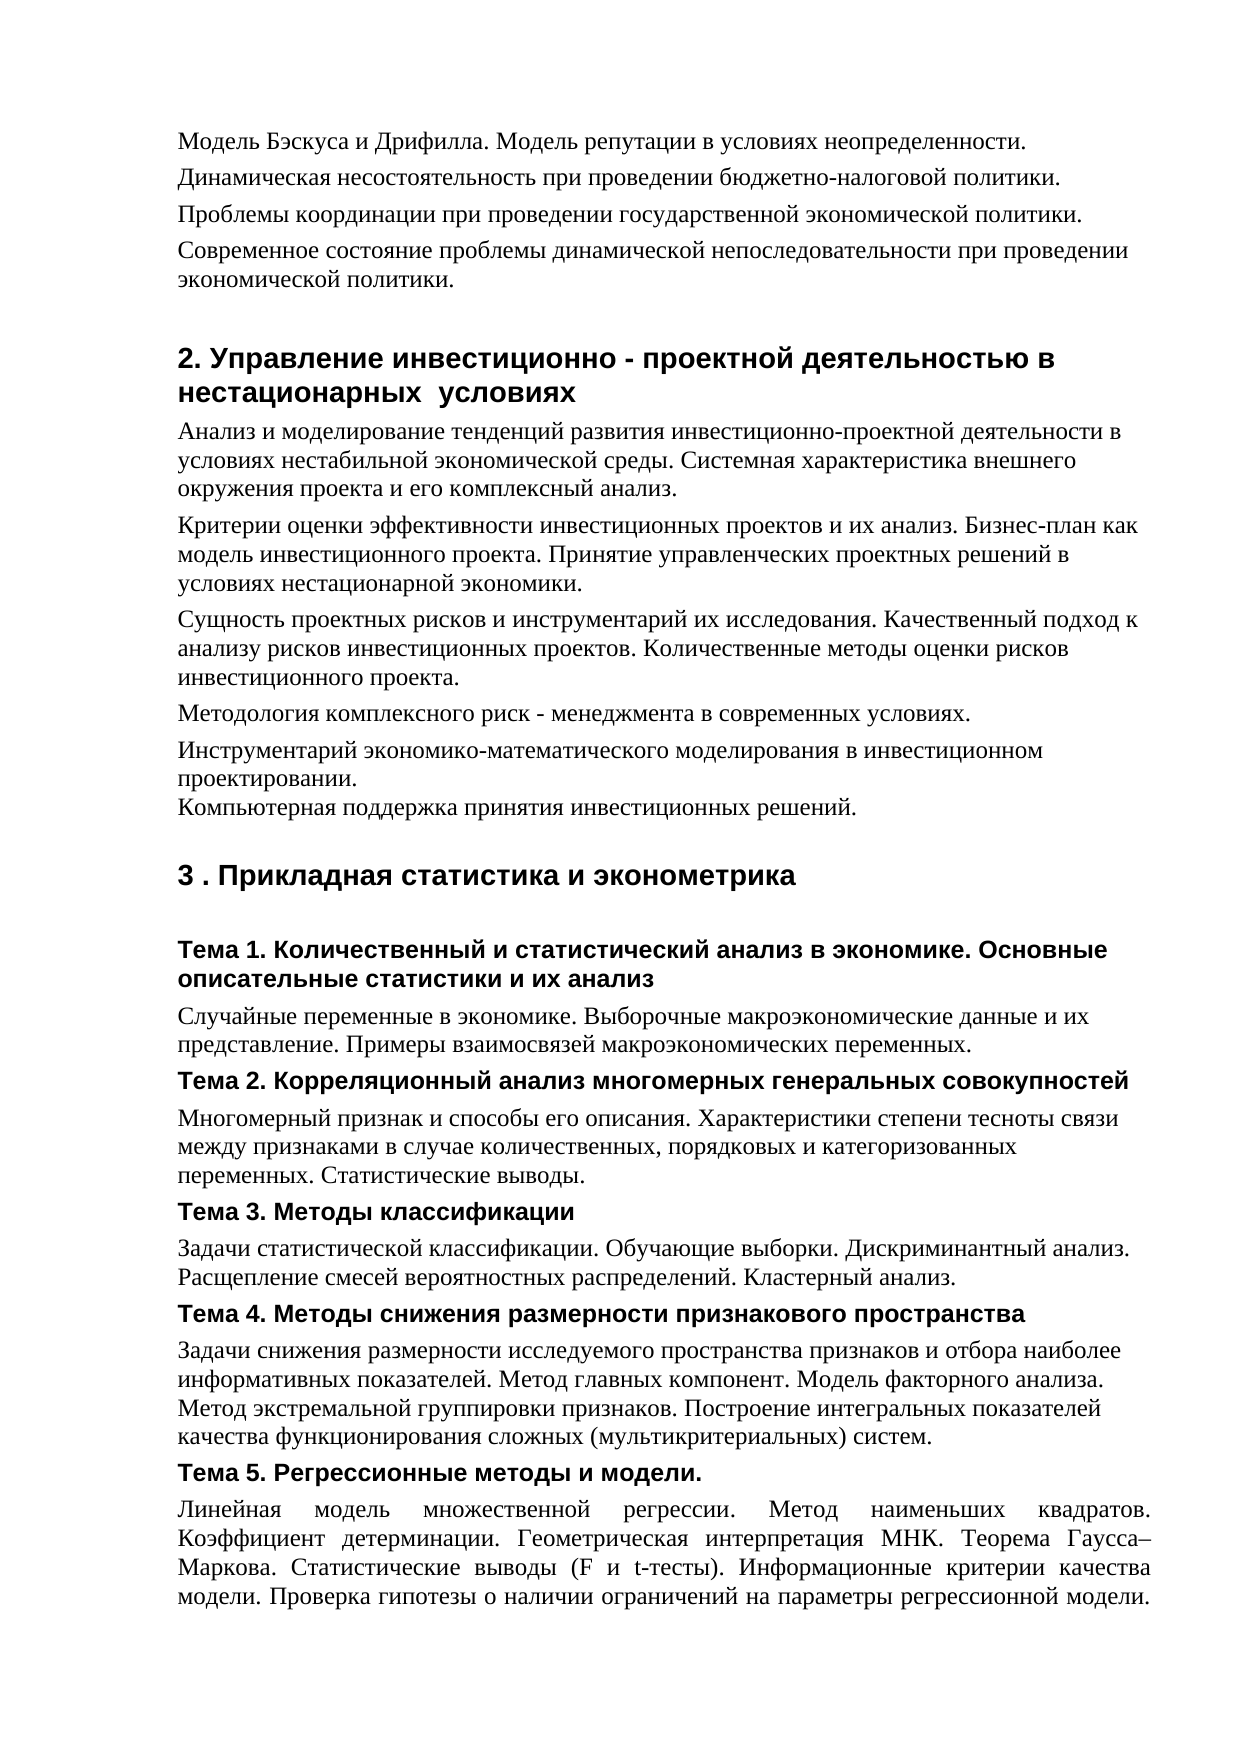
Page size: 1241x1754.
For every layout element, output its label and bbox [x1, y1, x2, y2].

table_header [177, 118, 1152, 416]
table_header [177, 727, 1152, 1609]
